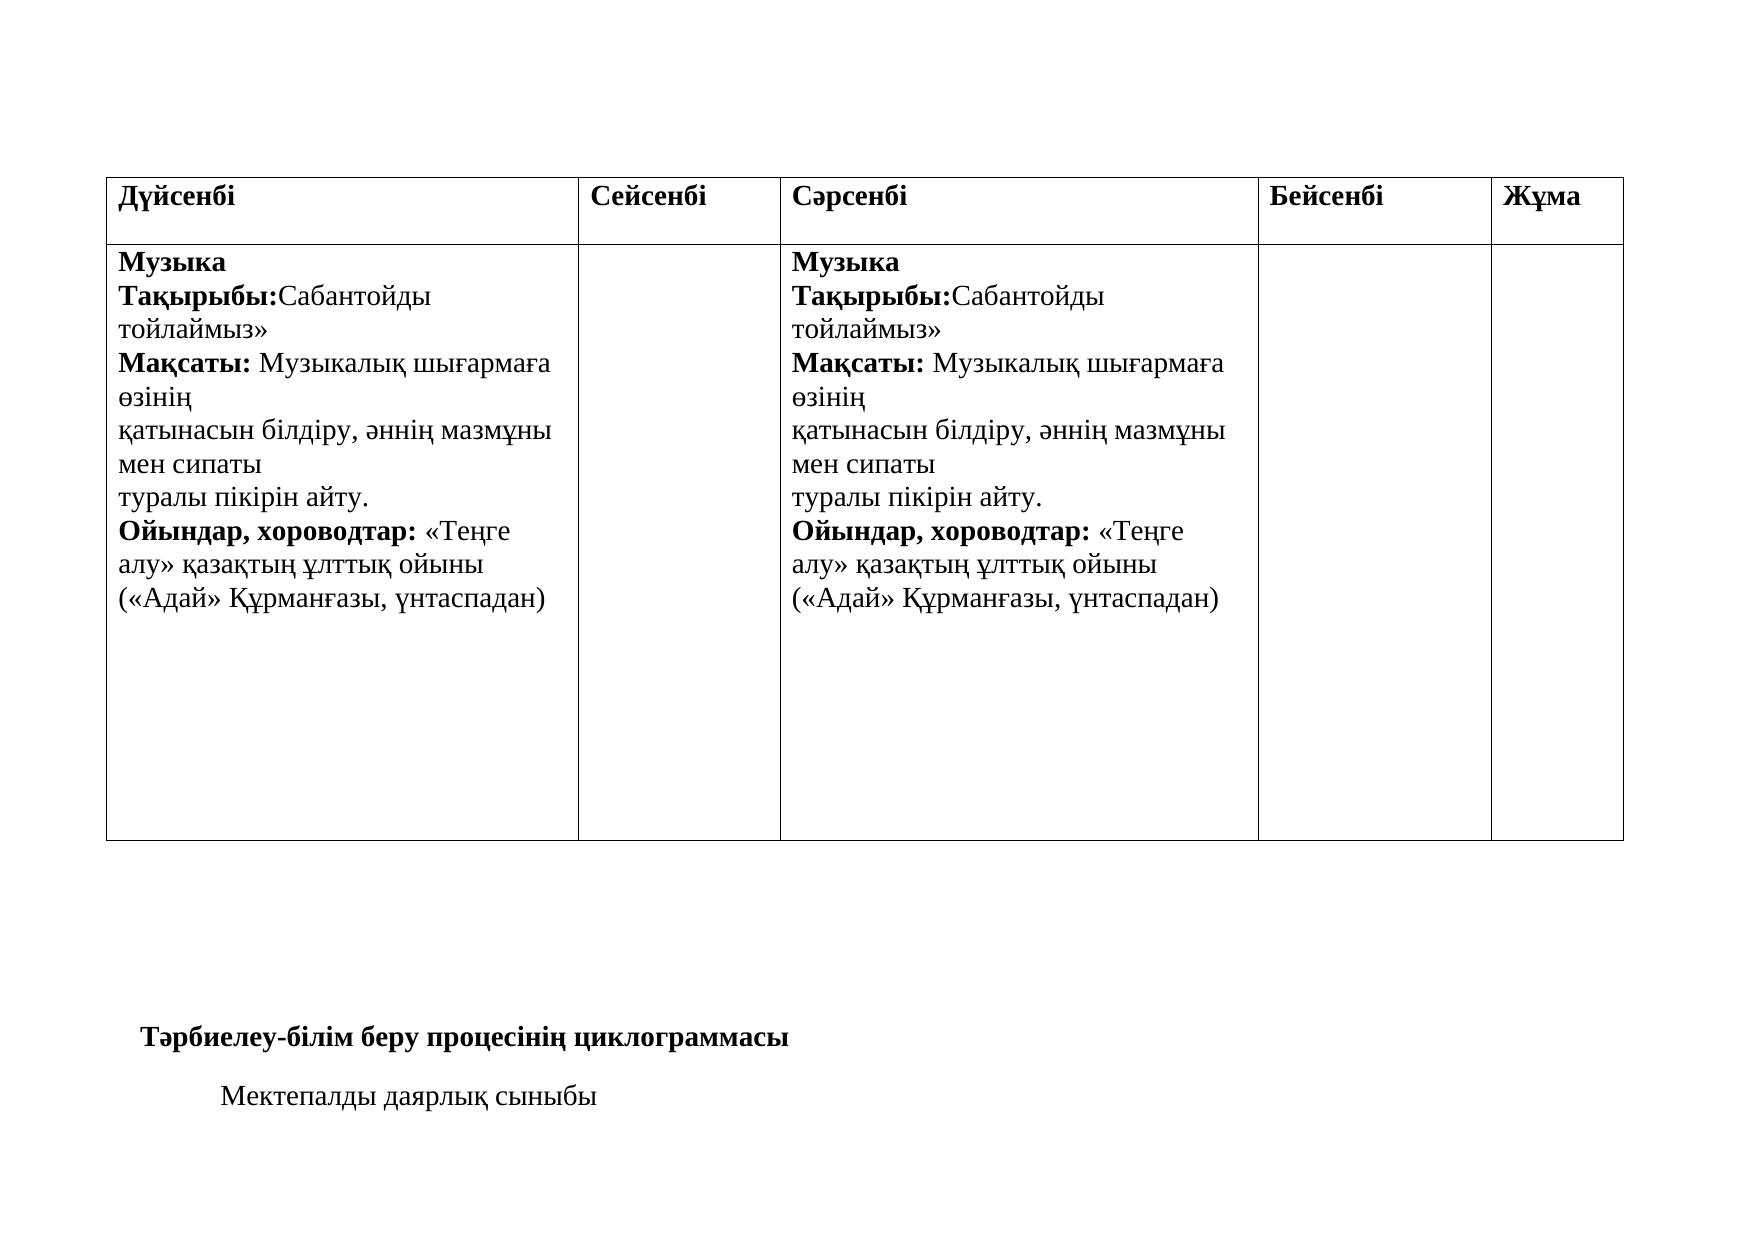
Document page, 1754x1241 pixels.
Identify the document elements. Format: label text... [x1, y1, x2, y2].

table_header Дүйсенбі [107, 178, 578, 243]
table_cell Музыка Тақырыбы:Сабантойды тойлаймыз» Мақсаты: Музыкалық шығармаға өзінің қатынасын білдіру, әннің мазмұны мен сипаты туралы пікірін айту. Ойындар, хороводтар: «Теңге алу» қазақтың ұлттық ойыны («Адай» Құрманғазы, үнтаспадан) [781, 245, 1258, 839]
table_cell [579, 245, 780, 839]
table_cell [1259, 245, 1491, 839]
table_header Сәрсенбі [781, 178, 1258, 243]
table_cell Музыка Тақырыбы:Сабантойды тойлаймыз» Мақсаты: Музыкалық шығармаға өзінің қатынасын білдіру, әннің мазмұны мен сипаты туралы пікірін айту. Ойындар, хороводтар: «Теңге алу» қазақтың ұлттық ойыны («Адай» Құрманғазы, үнтаспадан) [107, 245, 578, 839]
table_header Сейсенбі [579, 178, 780, 243]
text Мектепалды даярлық сыныбы [118, 1078, 1636, 1112]
table_header Жұма [1492, 178, 1623, 243]
text Тәрбиелеу-білім беру процесінің циклограммасы [118, 1019, 1636, 1052]
table_cell [1492, 245, 1623, 839]
table_header Бейсенбі [1259, 178, 1491, 243]
